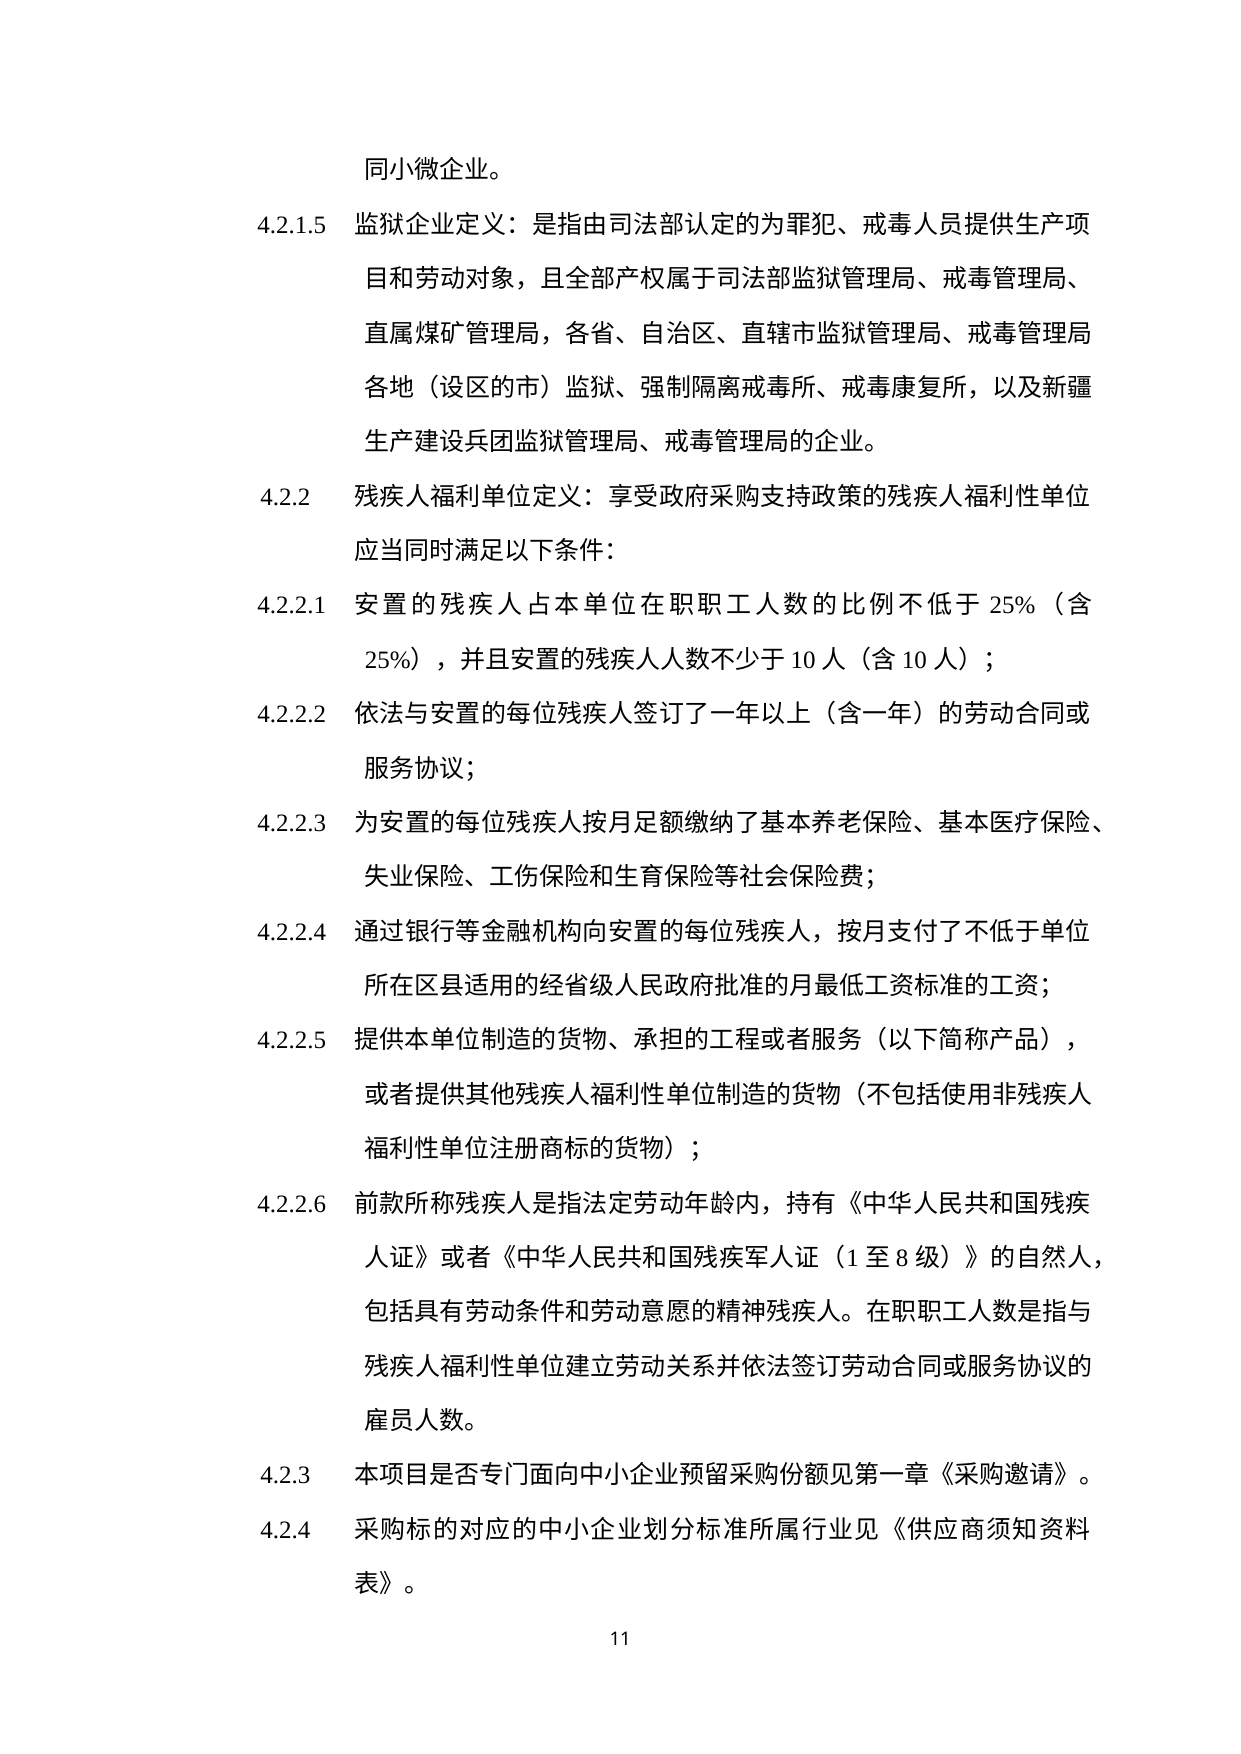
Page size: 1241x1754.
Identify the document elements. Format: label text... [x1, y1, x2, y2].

list 本项目是否专门面向中小企业预留采购份额见第一章《采购邀请》。 [260, 1455, 1092, 1491]
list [257, 150, 1092, 186]
list 采购标的对应的中小企业划分标准所属行业见《供应商须知资料表》。 [260, 1509, 1092, 1600]
list 为安置的每位残疾人按月足额缴纳了基本养老保险、基本医疗保险、失业保险、工伤保险和生育保险等社会保险费； [257, 802, 1092, 893]
list 前款所称残疾人是指法定劳动年龄内，持有《中华人民共和国残疾人证》或者《中华人民共和国残疾军人证（1 至8 级）》的自然人，包括具有劳动条件和劳动意愿的精神残疾人。在职职工人数是指与残疾人福利性单位建立劳动关系并依法签订劳动合同或服务协议的雇员人数。 [257, 1183, 1092, 1437]
list 依法与安置的每位残疾人签订了一年以上（含一年）的劳动合同或服务协议； [257, 694, 1092, 784]
list 监狱企业定义：是指由司法部认定的为罪犯、戒毒人员提供生产项目和劳动对象，且全部产权属于司法部监狱管理局、戒毒管理局、直属煤矿管理局，各省、自治区、直辖市监狱管理局、戒毒管理局，各地（设区的市）监狱、强制隔离戒毒所、戒毒康复所，以及新疆生产建设兵团监狱管理局、戒毒管理局的企业。 [257, 204, 1092, 458]
list 安置的残疾人占本单位在职职工人数的比例不低于25%（含25%），并且安置的残疾人人数不少于10 人（含10 人）； [257, 585, 1092, 676]
list 通过银行等金融机构向安置的每位残疾人，按月支付了不低于单位所在区县适用的经省级人民政府批准的月最低工资标准的工资； [257, 911, 1092, 1002]
list 提供本单位制造的货物、承担的工程或者服务（以下简称产品），或者提供其他残疾人福利性单位制造的货物（不包括使用非残疾人福利性单位注册商标的货物）； [257, 1020, 1092, 1165]
list 残疾人福利单位定义：享受政府采购支持政策的残疾人福利性单位应当同时满足以下条件： [260, 476, 1092, 567]
